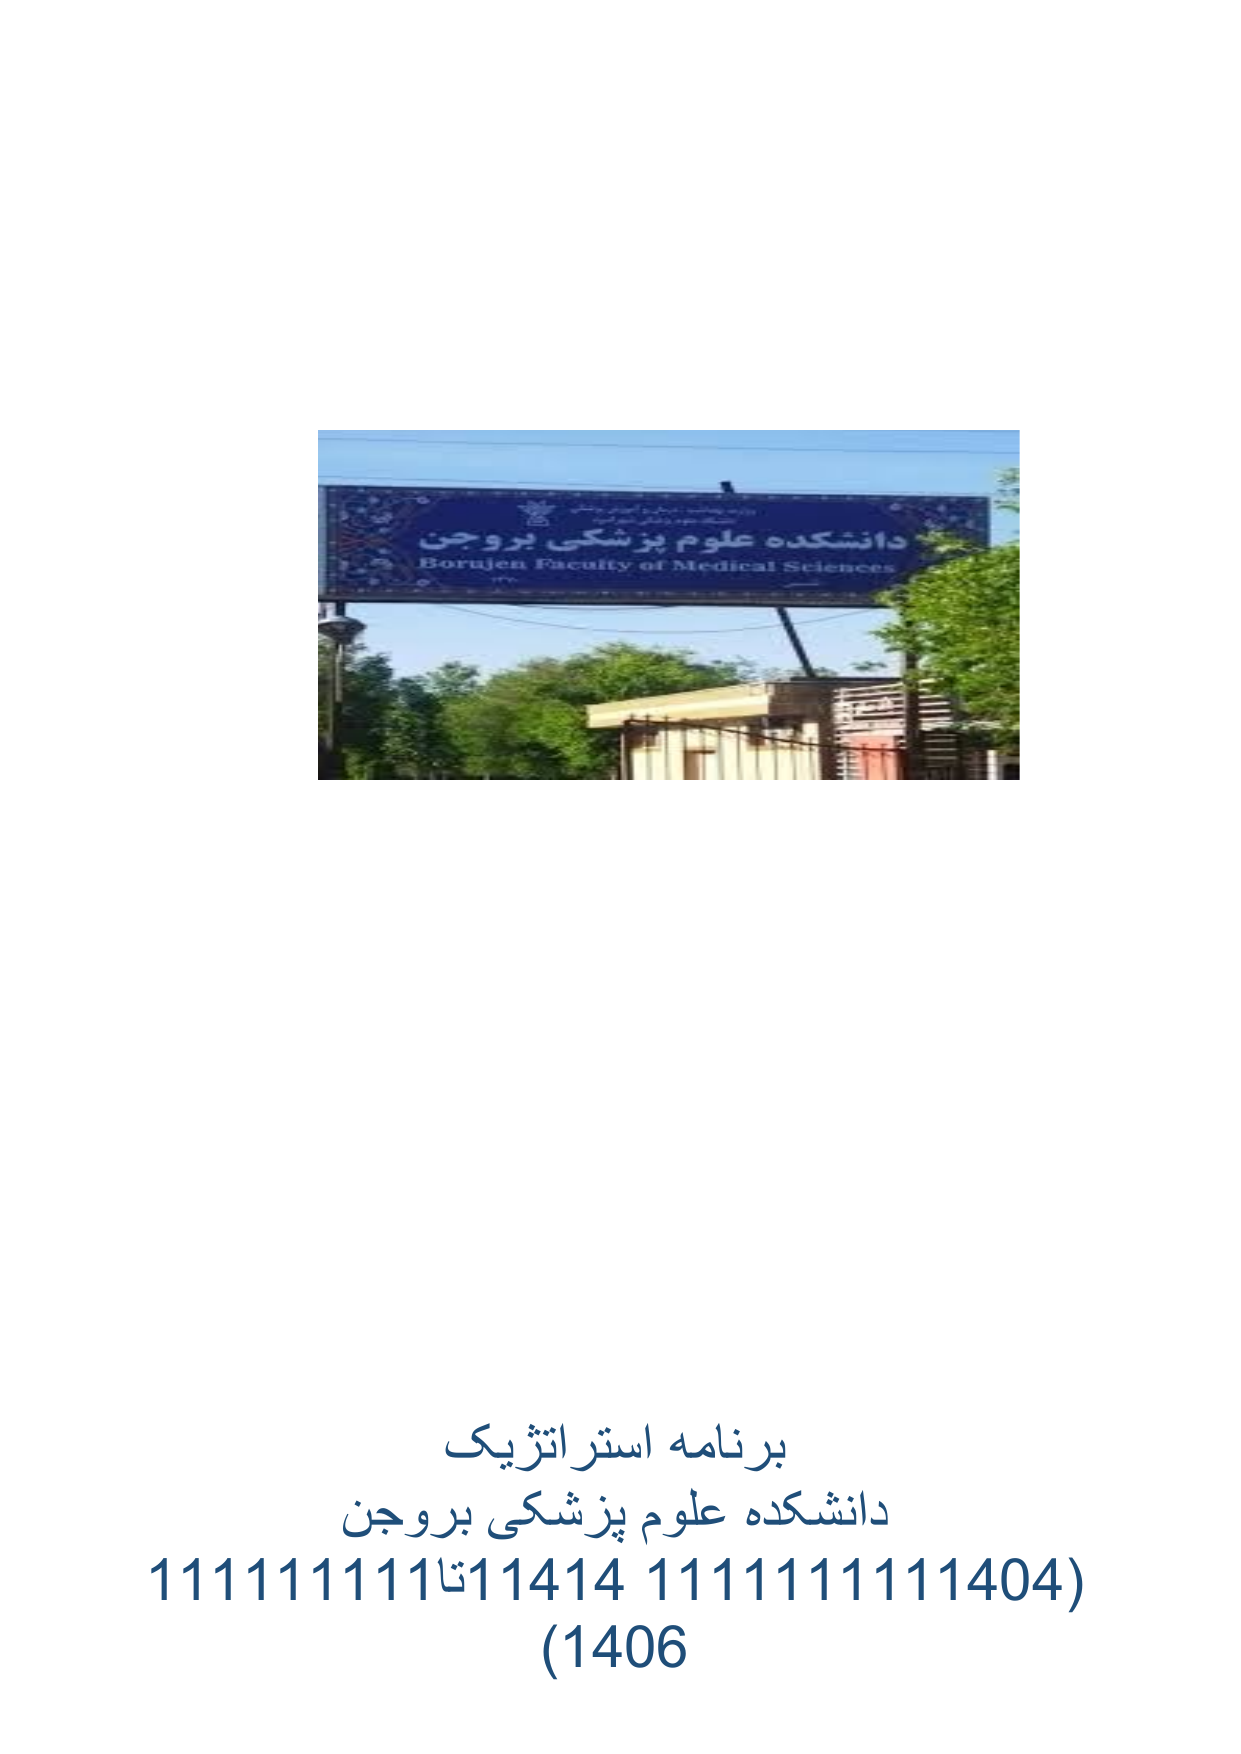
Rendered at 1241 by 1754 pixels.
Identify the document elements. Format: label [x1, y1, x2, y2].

picture [318, 430, 1020, 780]
